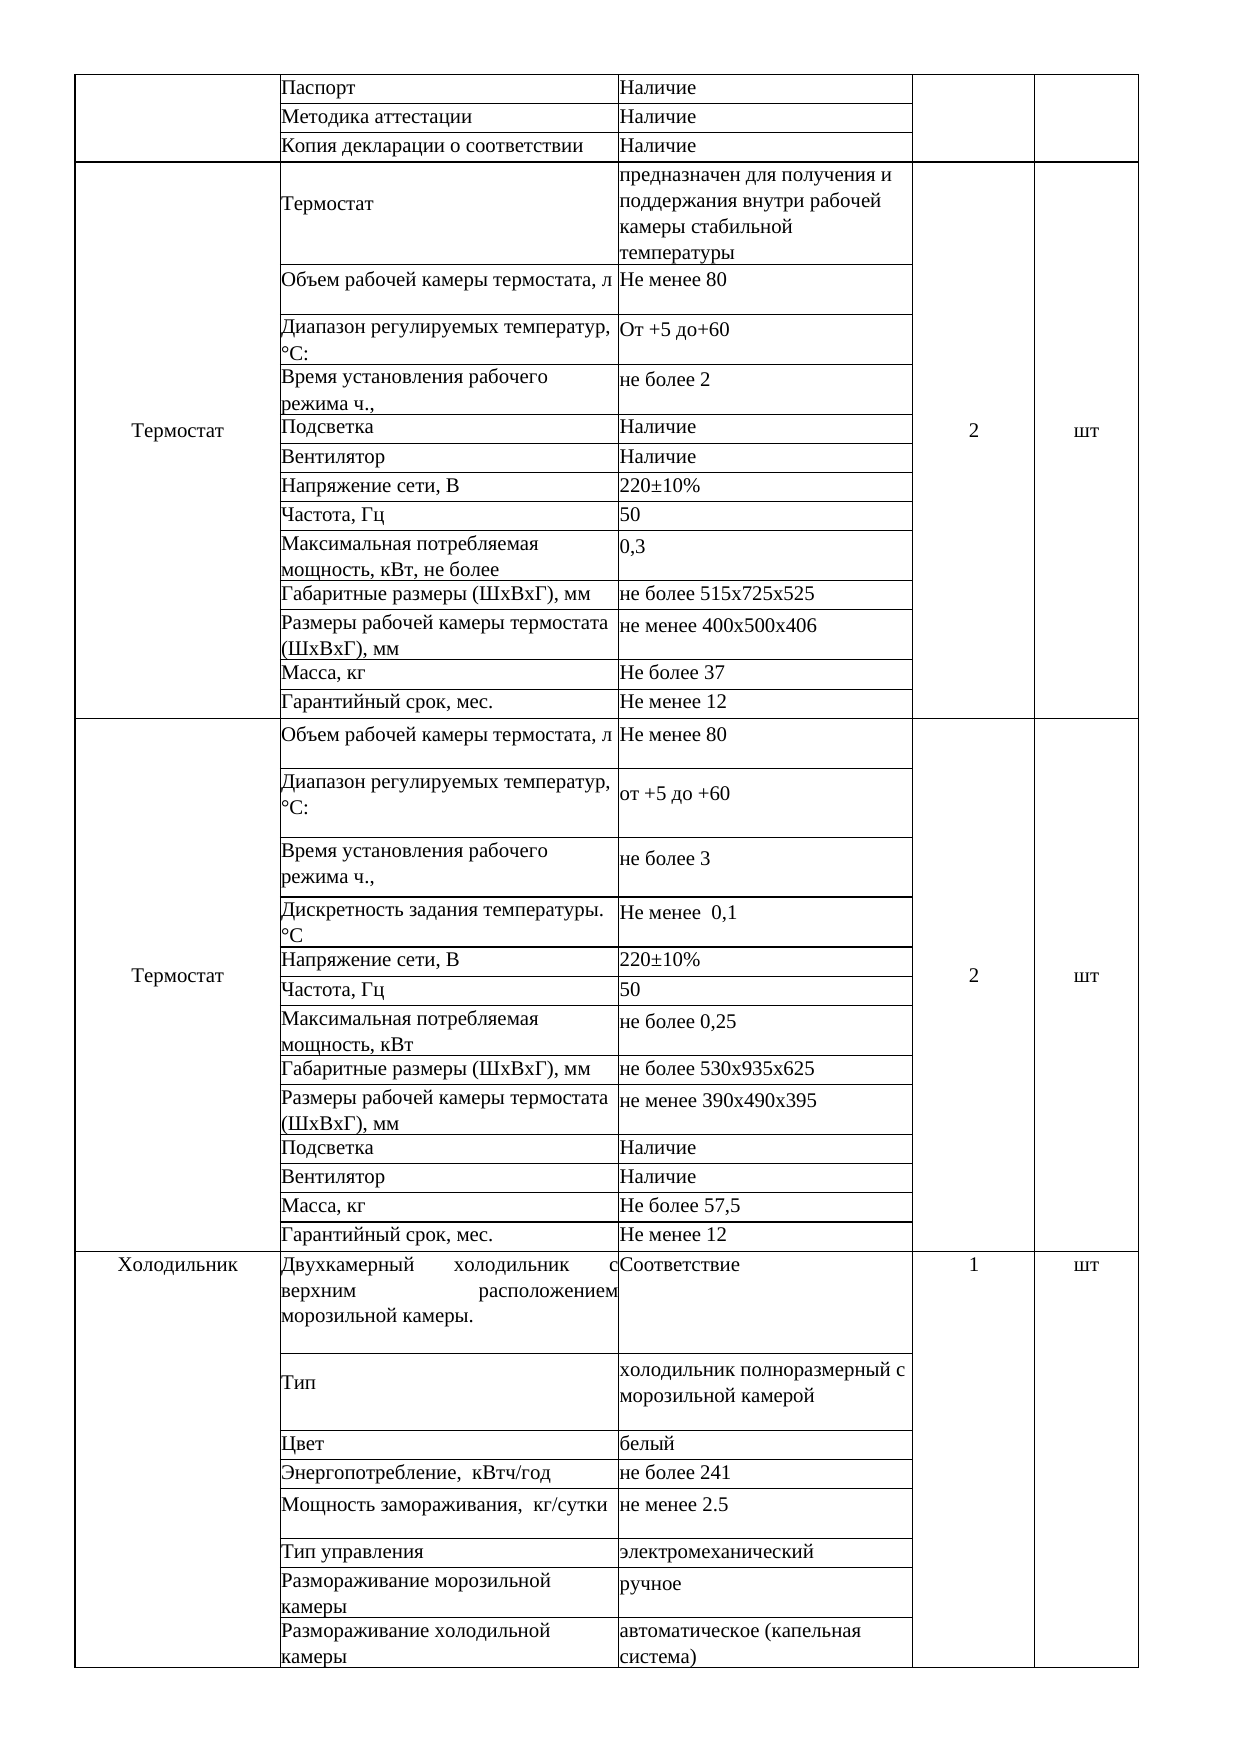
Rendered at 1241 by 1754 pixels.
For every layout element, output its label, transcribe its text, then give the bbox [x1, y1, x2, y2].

table_cell 220±10% [619, 948, 912, 976]
table_cell 2 [913, 719, 1034, 1251]
table_cell Частота, Гц [281, 502, 618, 530]
table_cell не более 530х935х625 [619, 1056, 912, 1084]
table_cell шт [1035, 719, 1138, 1251]
table_cell Паспорт [281, 75, 618, 103]
table_cell Тип управления [281, 1539, 618, 1567]
table_cell Время установления рабочего режима ч., [281, 365, 618, 413]
table_cell Габаритные размеры (ШхВхГ), мм [281, 581, 618, 609]
table_cell Диапазон регулируемых температур, °С: [281, 769, 618, 837]
table_cell Не менее 12 [619, 1223, 912, 1251]
table_cell Двухкамерный холодильник с верхним расположением морозильной камеры. [281, 1252, 618, 1353]
table_cell не менее 400х500х406 [619, 610, 912, 659]
table_cell предназначен для получения и поддержания внутри рабочей камеры стабильной температуры [619, 163, 912, 263]
table_cell Не менее 0,1 [619, 898, 912, 946]
table_cell От +5 до+60 [619, 315, 912, 363]
table_cell Не более 37 [619, 660, 912, 688]
table_cell Габаритные размеры (ШхВхГ), мм [281, 1056, 618, 1084]
table_cell Наличие [619, 104, 912, 132]
table_cell Максимальная потребляемая мощность, кВт, не более [281, 531, 618, 580]
table_cell Подсветка [281, 415, 618, 443]
table_cell Гарантийный срок, мес. [281, 690, 618, 718]
table_cell 0,3 [619, 531, 912, 580]
table_cell не менее 2.5 [619, 1489, 912, 1538]
table_cell 50 [619, 502, 912, 530]
table_cell Наличие [619, 133, 912, 161]
table_cell Не более 57,5 [619, 1193, 912, 1221]
table_cell Размораживание холодильной камеры [281, 1618, 618, 1667]
table_cell Термостат [281, 163, 618, 263]
table_cell автоматическое (капельная система) [619, 1618, 912, 1667]
table_cell Не менее 12 [619, 690, 912, 718]
table_cell Тип [281, 1354, 618, 1430]
table_cell Методика аттестации [281, 104, 618, 132]
table_cell не более 3 [619, 838, 912, 896]
table_cell 2 [913, 163, 1034, 718]
table_cell Наличие [619, 444, 912, 472]
table_cell Подсветка [281, 1135, 618, 1163]
table_cell Объем рабочей камеры термостата, л [281, 265, 618, 313]
table_cell не более 241 [619, 1460, 912, 1488]
table_cell Наличие [619, 75, 912, 103]
table_cell Максимальная потребляемая мощность, кВт [281, 1006, 618, 1055]
table_cell Напряжение сети, В [281, 473, 618, 501]
table_cell Напряжение сети, В [281, 948, 618, 976]
table_cell Масса, кг [281, 660, 618, 688]
table_cell холодильник полноразмерный с морозильной камерой [619, 1354, 912, 1430]
table_cell белый [619, 1431, 912, 1459]
table_cell Масса, кг [281, 1193, 618, 1221]
table_cell Вентилятор [281, 1164, 618, 1192]
table_cell Объем рабочей камеры термостата, л [281, 719, 618, 768]
table_cell не более 0,25 [619, 1006, 912, 1055]
table_cell Цвет [281, 1431, 618, 1459]
table_cell не более 2 [619, 365, 912, 413]
table_cell Размеры рабочей камеры термостата (ШхВхГ), мм [281, 1085, 618, 1134]
table_cell не более 515х725х525 [619, 581, 912, 609]
table_cell шт [1035, 1252, 1138, 1667]
table_cell Диапазон регулируемых температур, °С: [281, 315, 618, 363]
table_cell Наличие [619, 1164, 912, 1192]
table_cell 220±10% [619, 473, 912, 501]
table_cell Термостат [76, 719, 280, 1251]
table_cell от +5 до +60 [619, 769, 912, 837]
table_cell Гарантийный срок, мес. [281, 1223, 618, 1251]
table_cell Размораживание морозильной камеры [281, 1568, 618, 1617]
table_cell 1 [913, 1252, 1034, 1667]
table_cell Термостат [76, 163, 280, 718]
table_cell Холодильник [76, 1252, 280, 1667]
table_cell Время установления рабочего режима ч., [281, 838, 618, 896]
table_cell Копия декларации о соответствии [281, 133, 618, 161]
table_cell Наличие [619, 1135, 912, 1163]
table_cell Размеры рабочей камеры термостата (ШхВхГ), мм [281, 610, 618, 659]
table_cell Соответствие [619, 1252, 912, 1353]
table_cell шт [1035, 163, 1138, 718]
table_cell Вентилятор [281, 444, 618, 472]
table_cell ручное [619, 1568, 912, 1617]
table_cell 50 [619, 977, 912, 1005]
table_cell не менее 390х490х395 [619, 1085, 912, 1134]
table_cell Наличие [619, 415, 912, 443]
table_cell Частота, Гц [281, 977, 618, 1005]
table_cell Мощность замораживания, кг/сутки [281, 1489, 618, 1538]
table_cell Не менее 80 [619, 265, 912, 313]
table_cell Не менее 80 [619, 719, 912, 768]
table_cell электромеханический [619, 1539, 912, 1567]
table_cell Дискретность задания температуры. °С [281, 898, 618, 946]
table_cell Энергопотребление, кВтч/год [281, 1460, 618, 1488]
